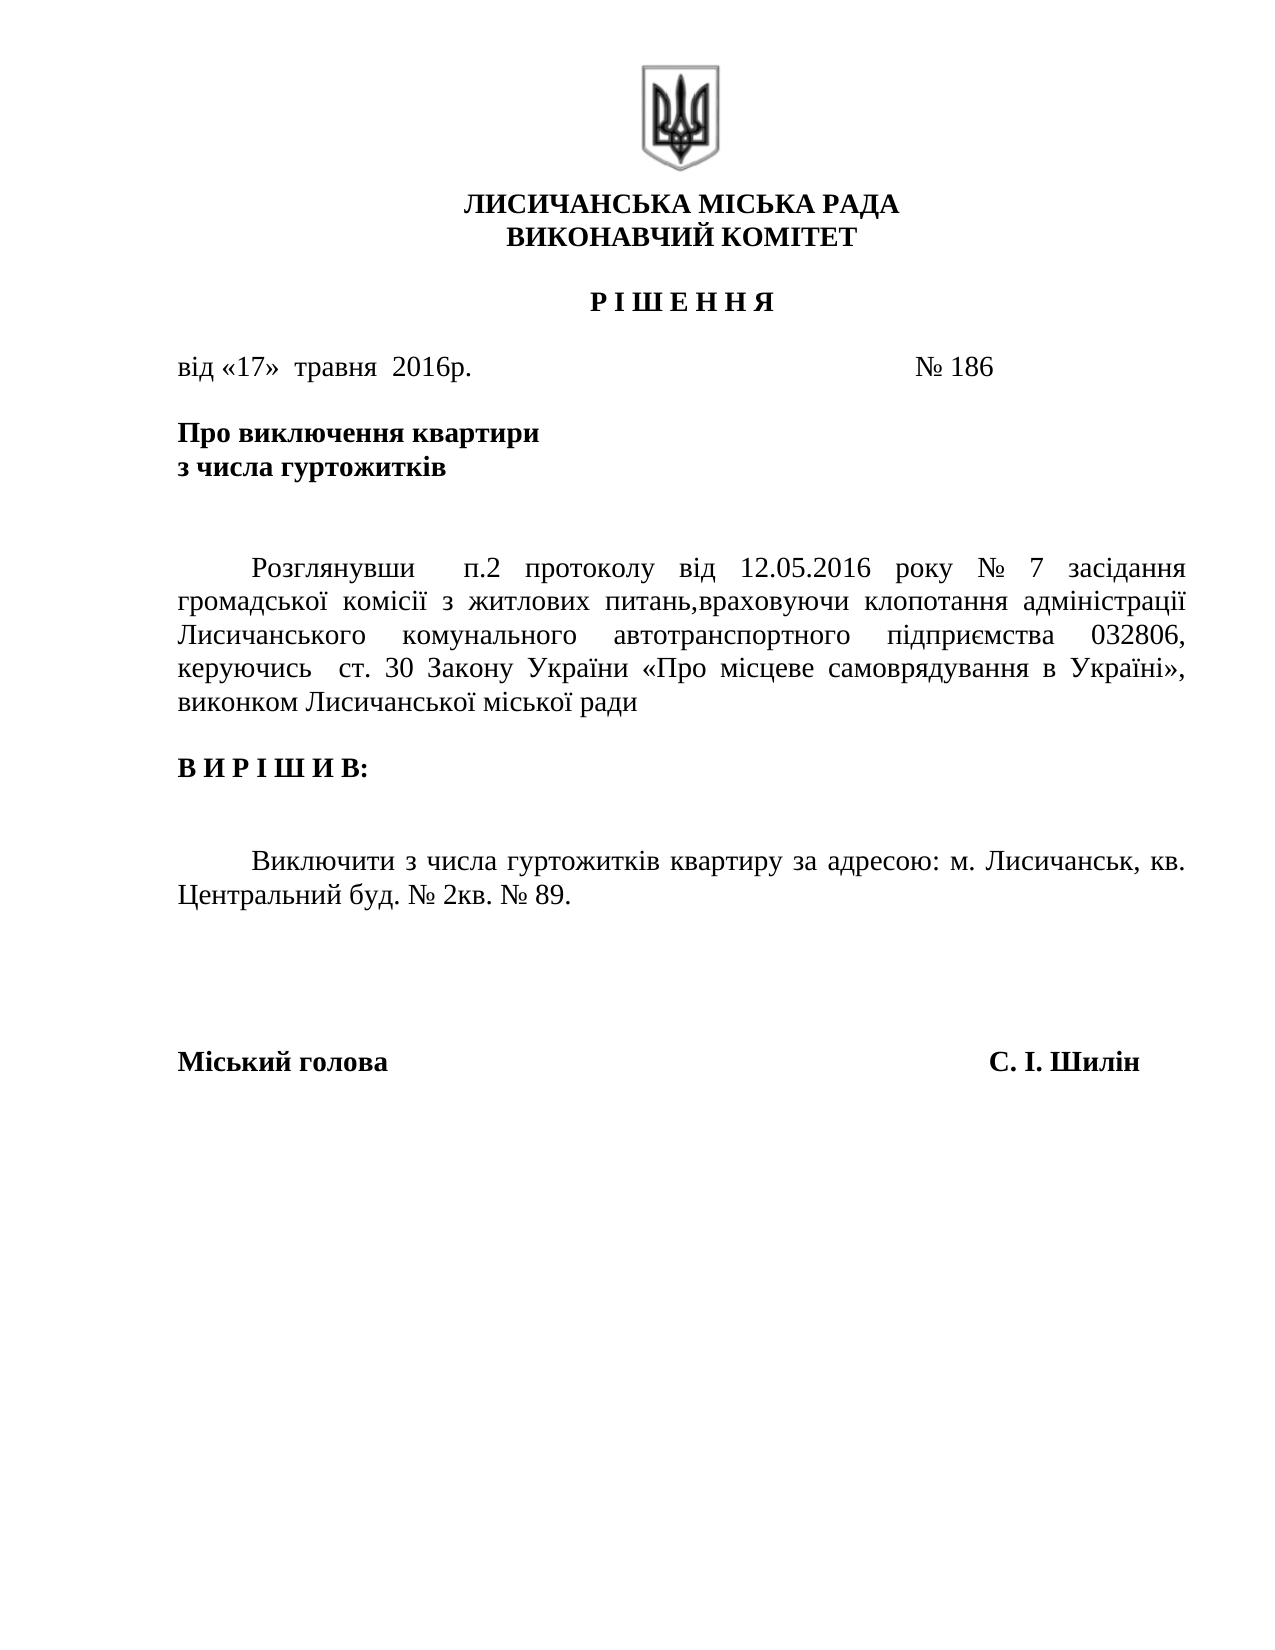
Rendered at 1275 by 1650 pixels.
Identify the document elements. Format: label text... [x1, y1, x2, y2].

text Розглянувши п.2 протоколу від 12.05.2016 року № 7 засідання громадської комісії з житлових питань,враховуючи клопотання адміністрації Лисичанського комунального автотранспортного підприємства 032806, керуючись ст. 30 Закону України «Про місцеве самоврядування в Україні», виконком Лисичанської міської ради [177, 550, 1186, 717]
text Р І Ш Е Н Н Я [177, 285, 1186, 317]
picture [638, 61, 725, 174]
text від «17» травня 2016р. № 186 [177, 349, 1186, 383]
text В И Р І Ш И В: [177, 751, 1186, 783]
text Міський голова С. І. Шилін [177, 1044, 1186, 1078]
text Про виключення квартири [177, 416, 1186, 449]
text з числа гуртожитків [177, 449, 1186, 483]
text ВИКОНАВЧИЙ КОМІТЕТ [177, 220, 1186, 252]
text ЛИСИЧАНСЬКА МІСЬКА РАДА [177, 188, 1186, 220]
text Виключити з числа гуртожитків квартиру за адресою: м. Лисичанськ, кв. Центральний буд. № 2кв. № 89. [177, 843, 1186, 910]
